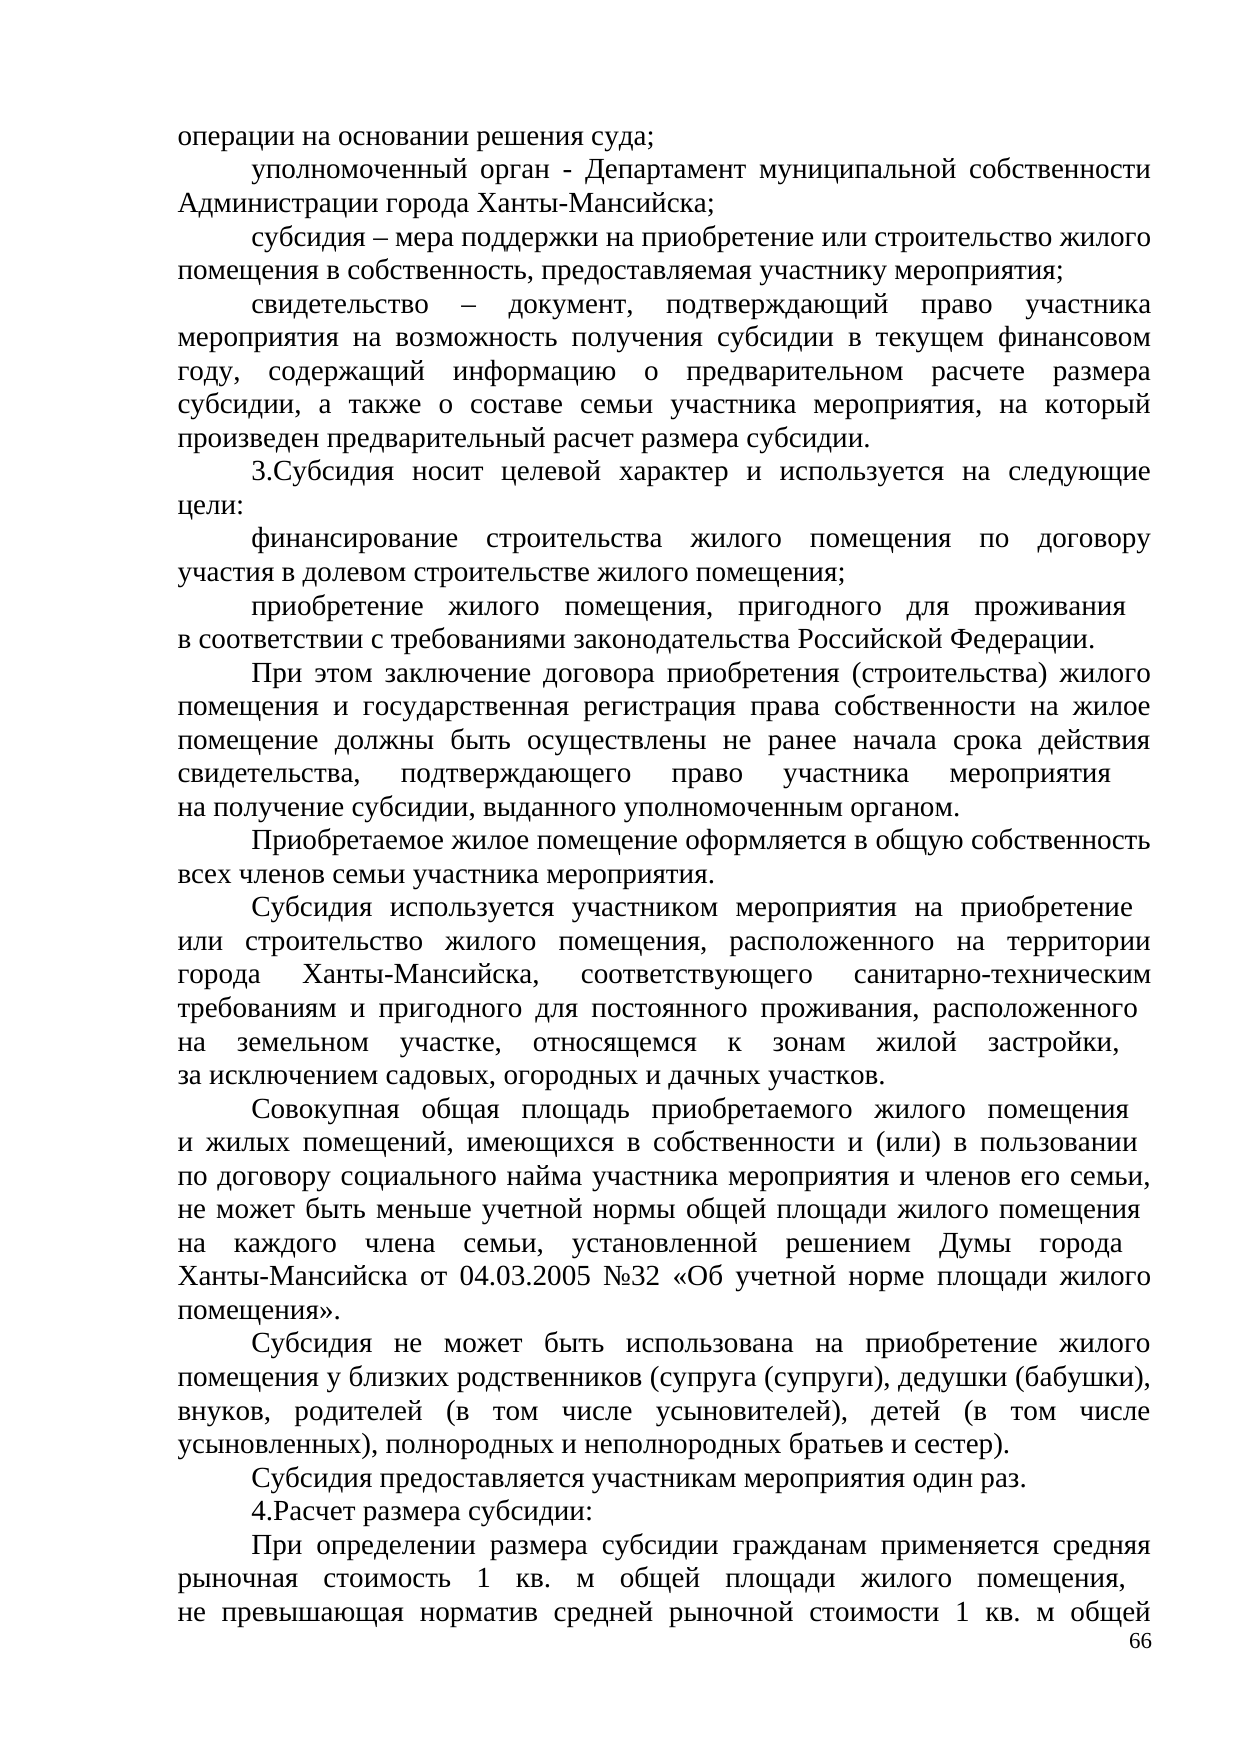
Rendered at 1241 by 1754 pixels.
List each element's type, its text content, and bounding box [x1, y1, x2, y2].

text Приобретаемое жилое помещение оформляется в общую собственность всех членов семьи участника мероприятия. [177, 822, 1152, 889]
text уполномоченный орган - Департамент муниципальной собственности Администрации города Ханты-Мансийска; [177, 152, 1152, 219]
text финансирование строительства жилого помещения по договору участия в долевом строительстве жилого помещения; [177, 521, 1152, 588]
text 4.Расчет размера субсидии: [177, 1493, 1152, 1527]
text Субсидия не может быть использована на приобретение жилого помещения у близких родственников (супруга (супруги), дедушки (бабушки), внуков, родителей (в том числе усыновителей), детей (в том числе усыновленных), полнородных и неполнородных братьев и сестер). [177, 1326, 1152, 1460]
text Совокупная общая площадь приобретаемого жилого помещения и жилых помещений, имеющихся в собственности и (или) в пользовании по договору социального найма участника мероприятия и членов его семьи, не может быть меньше учетной нормы общей площади жилого помещения на каждого члена семьи, установленной решением Думы города Ханты-Мансийска от 04.03.2005 №32 «Об учетной норме площади жилого помещения». [177, 1091, 1152, 1326]
text При этом заключение договора приобретения (строительства) жилого помещения и государственная регистрация права собственности на жилое помещение должны быть осуществлены не ранее начала срока действия свидетельства, подтверждающего право участника мероприятия на получение субсидии, выданного уполномоченным органом. [177, 655, 1152, 822]
text приобретение жилого помещения, пригодного для проживания в соответствии с требованиями законодательства Российской Федерации. [177, 588, 1152, 655]
text свидетельство – документ, подтверждающий право участника мероприятия на возможность получения субсидии в текущем финансовом году, содержащий информацию о предварительном расчете размера субсидии, а также о составе семьи участника мероприятия, на который произведен предварительный расчет размера субсидии. [177, 286, 1152, 453]
text Субсидия предоставляется участникам мероприятия один раз. [177, 1460, 1152, 1493]
text Субсидия используется участником мероприятия на приобретение или строительство жилого помещения, расположенного на территории города Ханты-Мансийска, соответствующего санитарно-техническим требованиям и пригодного для постоянного проживания, расположенного на земельном участке, относящемся к зонам жилой застройки, за исключением садовых, огородных и дачных участков. [177, 889, 1152, 1091]
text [177, 118, 1152, 152]
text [177, 1527, 1152, 1627]
text субсидия – мера поддержки на приобретение или строительство жилого помещения в собственность, предоставляемая участнику мероприятия; [177, 219, 1152, 286]
text 3.Субсидия носит целевой характер и используется на следующие цели: [177, 453, 1152, 521]
